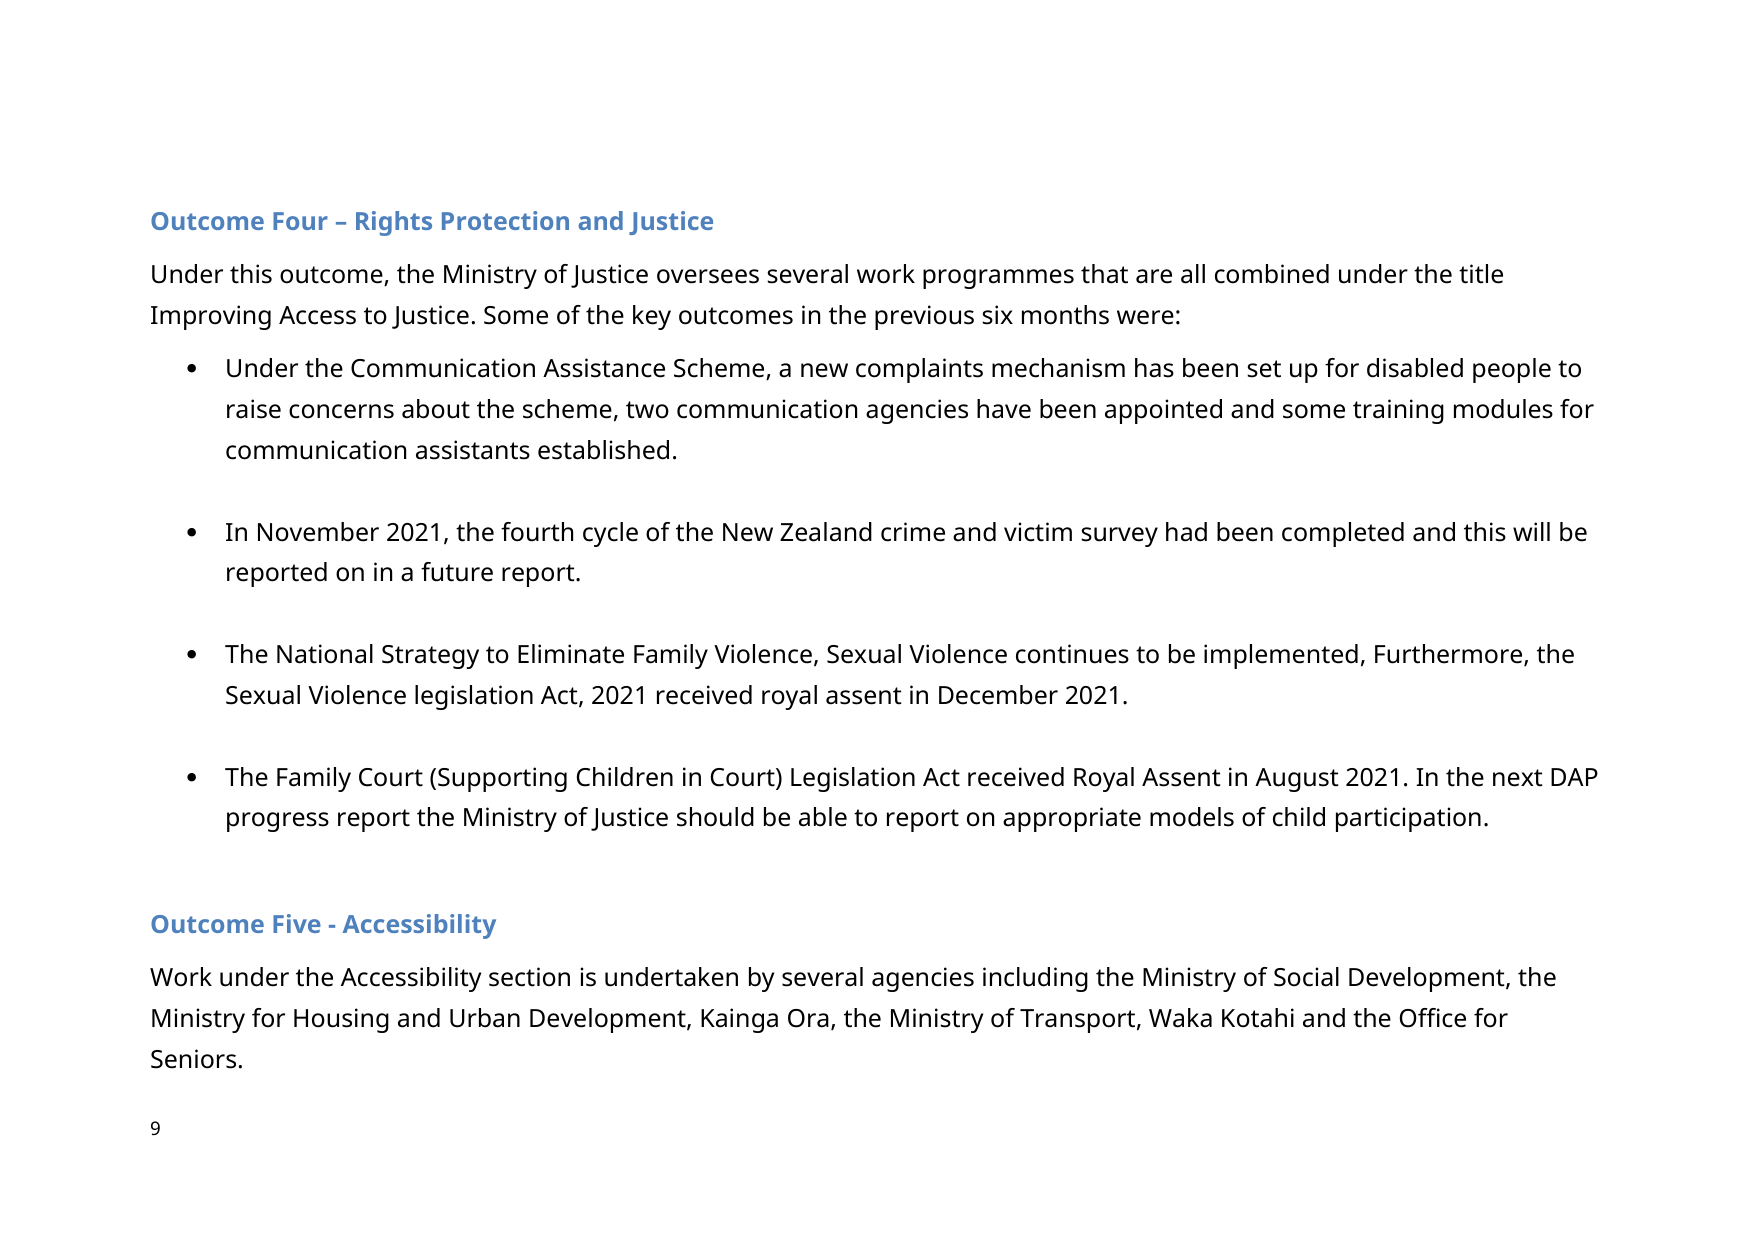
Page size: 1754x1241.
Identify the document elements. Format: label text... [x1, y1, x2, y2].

list In November 2021, the fourth cycle of the New Zealand crime and victim survey had been completed and this will be reported on in a future report. [187, 514, 1604, 589]
subtitle Outcome Four – Rights Protection and Justice [150, 203, 1604, 237]
text Work under the Accessibility section is undertaken by several agencies including the Ministry of Social Development, the Ministry for Housing and Urban Development, Kainga Ora, the Ministry of Transport, Waka Kotahi and the Office for Seniors. [150, 960, 1604, 1076]
list The National Strategy to Eliminate Family Violence, Sexual Violence continues to be implemented, Furthermore, the Sexual Violence legislation Act, 2021 received royal assent in December 2021. [187, 637, 1604, 712]
list Under the Communication Assistance Scheme, a new complaints mechanism has been set up for disabled people to raise concerns about the scheme, two communication agencies have been appointed and some training modules for communication assistants established. [187, 351, 1604, 467]
text Under this outcome, the Ministry of Justice oversees several work programmes that are all combined under the title Improving Access to Justice. Some of the key outcomes in the previous six months were: [150, 257, 1604, 332]
subtitle Outcome Five - Accessibility [150, 907, 1604, 941]
list The Family Court (Supporting Children in Court) Legislation Act received Royal Assent in August 2021. In the next DAP progress report the Ministry of Justice should be able to report on appropriate models of child participation. [187, 759, 1604, 834]
